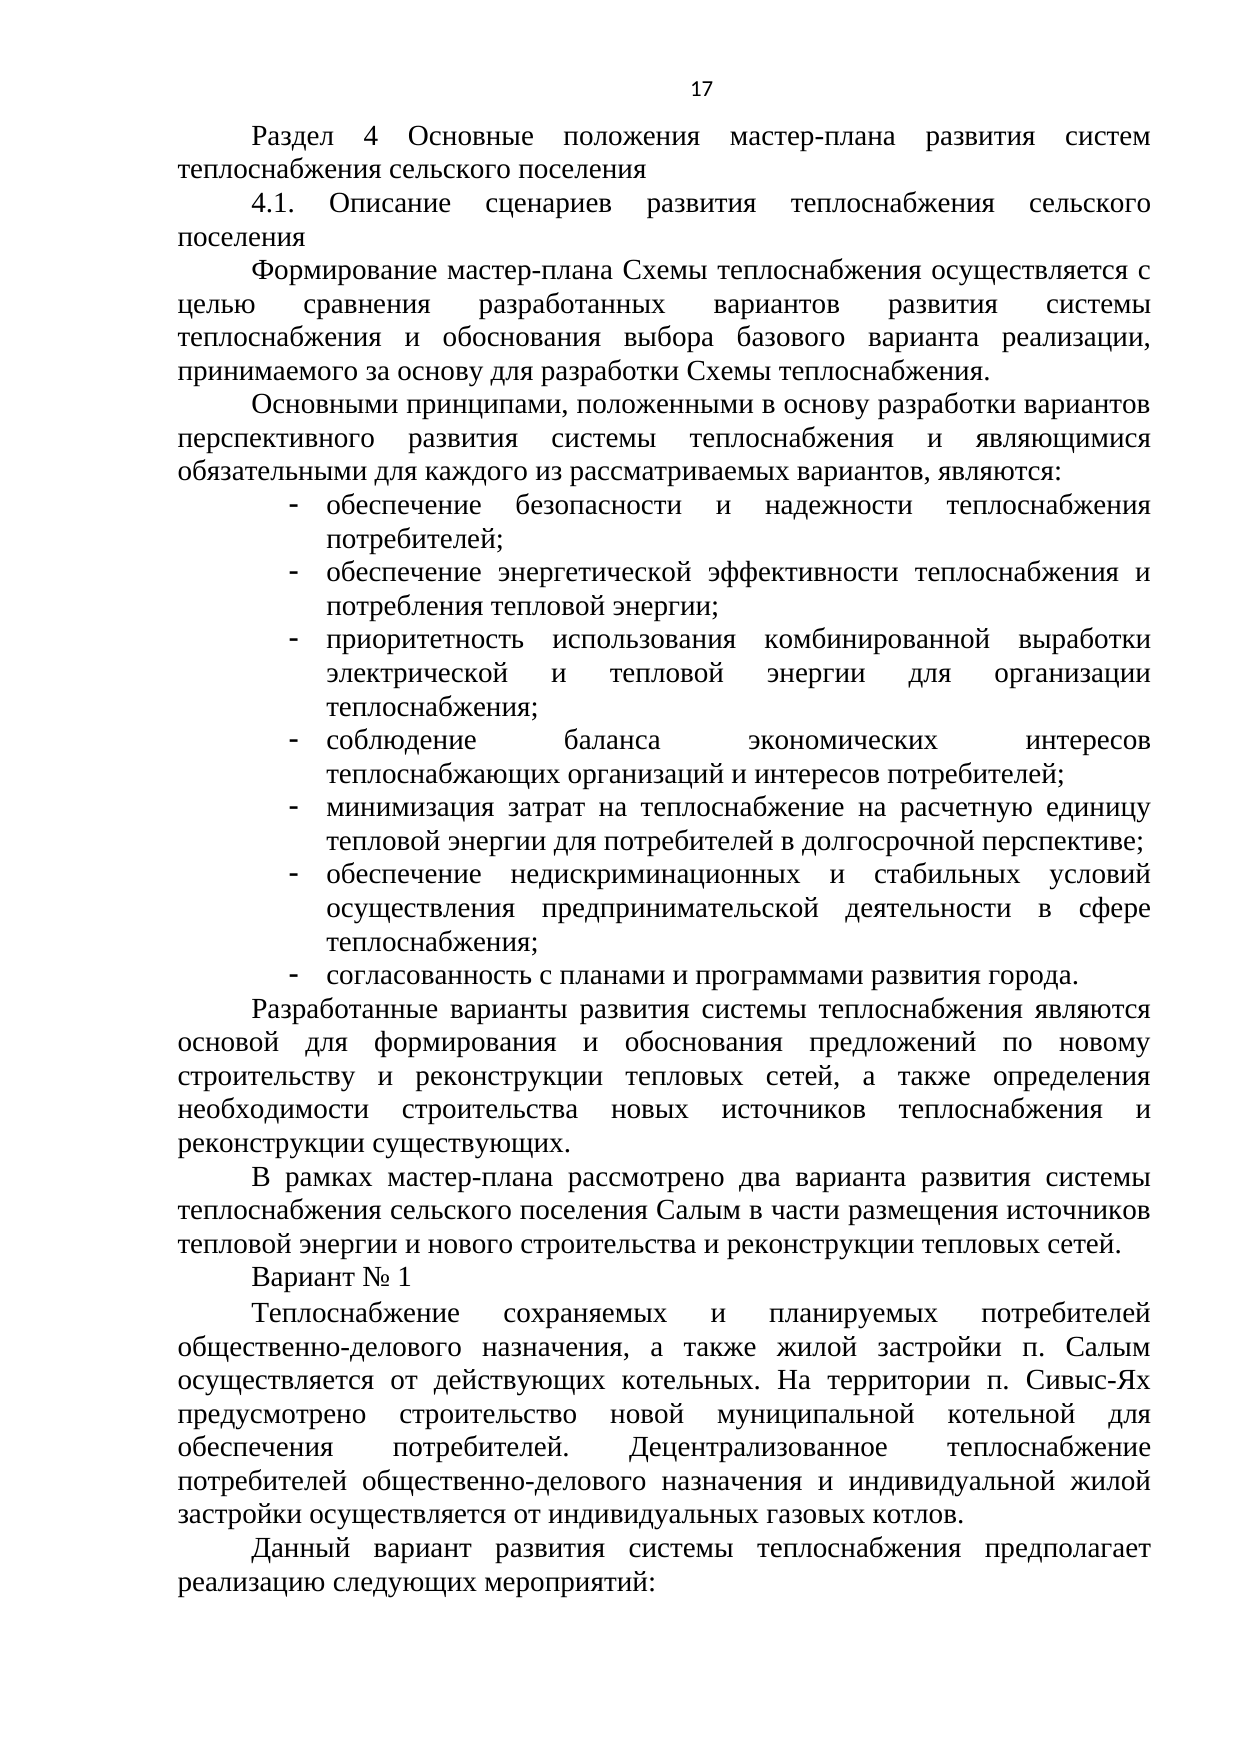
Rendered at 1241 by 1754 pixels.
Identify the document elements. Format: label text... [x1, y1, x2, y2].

text Формирование мастер-плана Схемы теплоснабжения осуществляется с целью сравнения разработанных вариантов развития системы теплоснабжения и обоснования выбора базового варианта реализации, принимаемого за основу для разработки Схемы теплоснабжения. [177, 252, 1152, 386]
list обеспечение недискриминационных и стабильных условий осуществления предпринимательской деятельности в сфере теплоснабжения; [288, 857, 1152, 957]
text Вариант № 1 [177, 1259, 1152, 1293]
list обеспечение безопасности и надежности теплоснабжения потребителей; [288, 487, 1152, 554]
list соблюдение баланса экономических интересов теплоснабжающих организаций и интересов потребителей; [288, 722, 1152, 789]
list согласованность с планами и программами развития города. [288, 957, 1152, 991]
text Теплоснабжение сохраняемых и планируемых потребителей общественно-делового назначения, а также жилой застройки п. Салым осуществляется от действующих котельных. На территории п. Сивыс-Ях предусмотрено строительство новой муниципальной котельной для обеспечения потребителей. Децентрализованное теплоснабжение потребителей общественно-делового назначения и индивидуальной жилой застройки осуществляется от индивидуальных газовых котлов. [177, 1295, 1152, 1530]
text В рамках мастер-плана рассмотрено два варианта развития системы теплоснабжения сельского поселения Салым в части размещения источников тепловой энергии и нового строительства и реконструкции тепловых сетей. [177, 1159, 1152, 1259]
text Основными принципами, положенными в основу разработки вариантов перспективного развития системы теплоснабжения и являющимися обязательными для каждого из рассматриваемых вариантов, являются: [177, 386, 1152, 487]
text Данный вариант развития системы теплоснабжения предполагает реализацию следующих мероприятий: [177, 1530, 1152, 1597]
list приоритетность использования комбинированной выработки электрической и тепловой энергии для организации теплоснабжения; [288, 621, 1152, 722]
text 4.1. Описание сценариев развития теплоснабжения сельского поселения [177, 185, 1152, 252]
list обеспечение энергетической эффективности теплоснабжения и потребления тепловой энергии; [288, 554, 1152, 621]
list минимизация затрат на теплоснабжение на расчетную единицу тепловой энергии для потребителей в долгосрочной перспективе; [288, 789, 1152, 857]
text Раздел 4 Основные положения мастер-плана развития систем теплоснабжения сельского поселения [177, 118, 1152, 185]
text Разработанные варианты развития системы теплоснабжения являются основой для формирования и обоснования предложений по новому строительству и реконструкции тепловых сетей, а также определения необходимости строительства новых источников теплоснабжения и реконструкции существующих. [177, 991, 1152, 1159]
